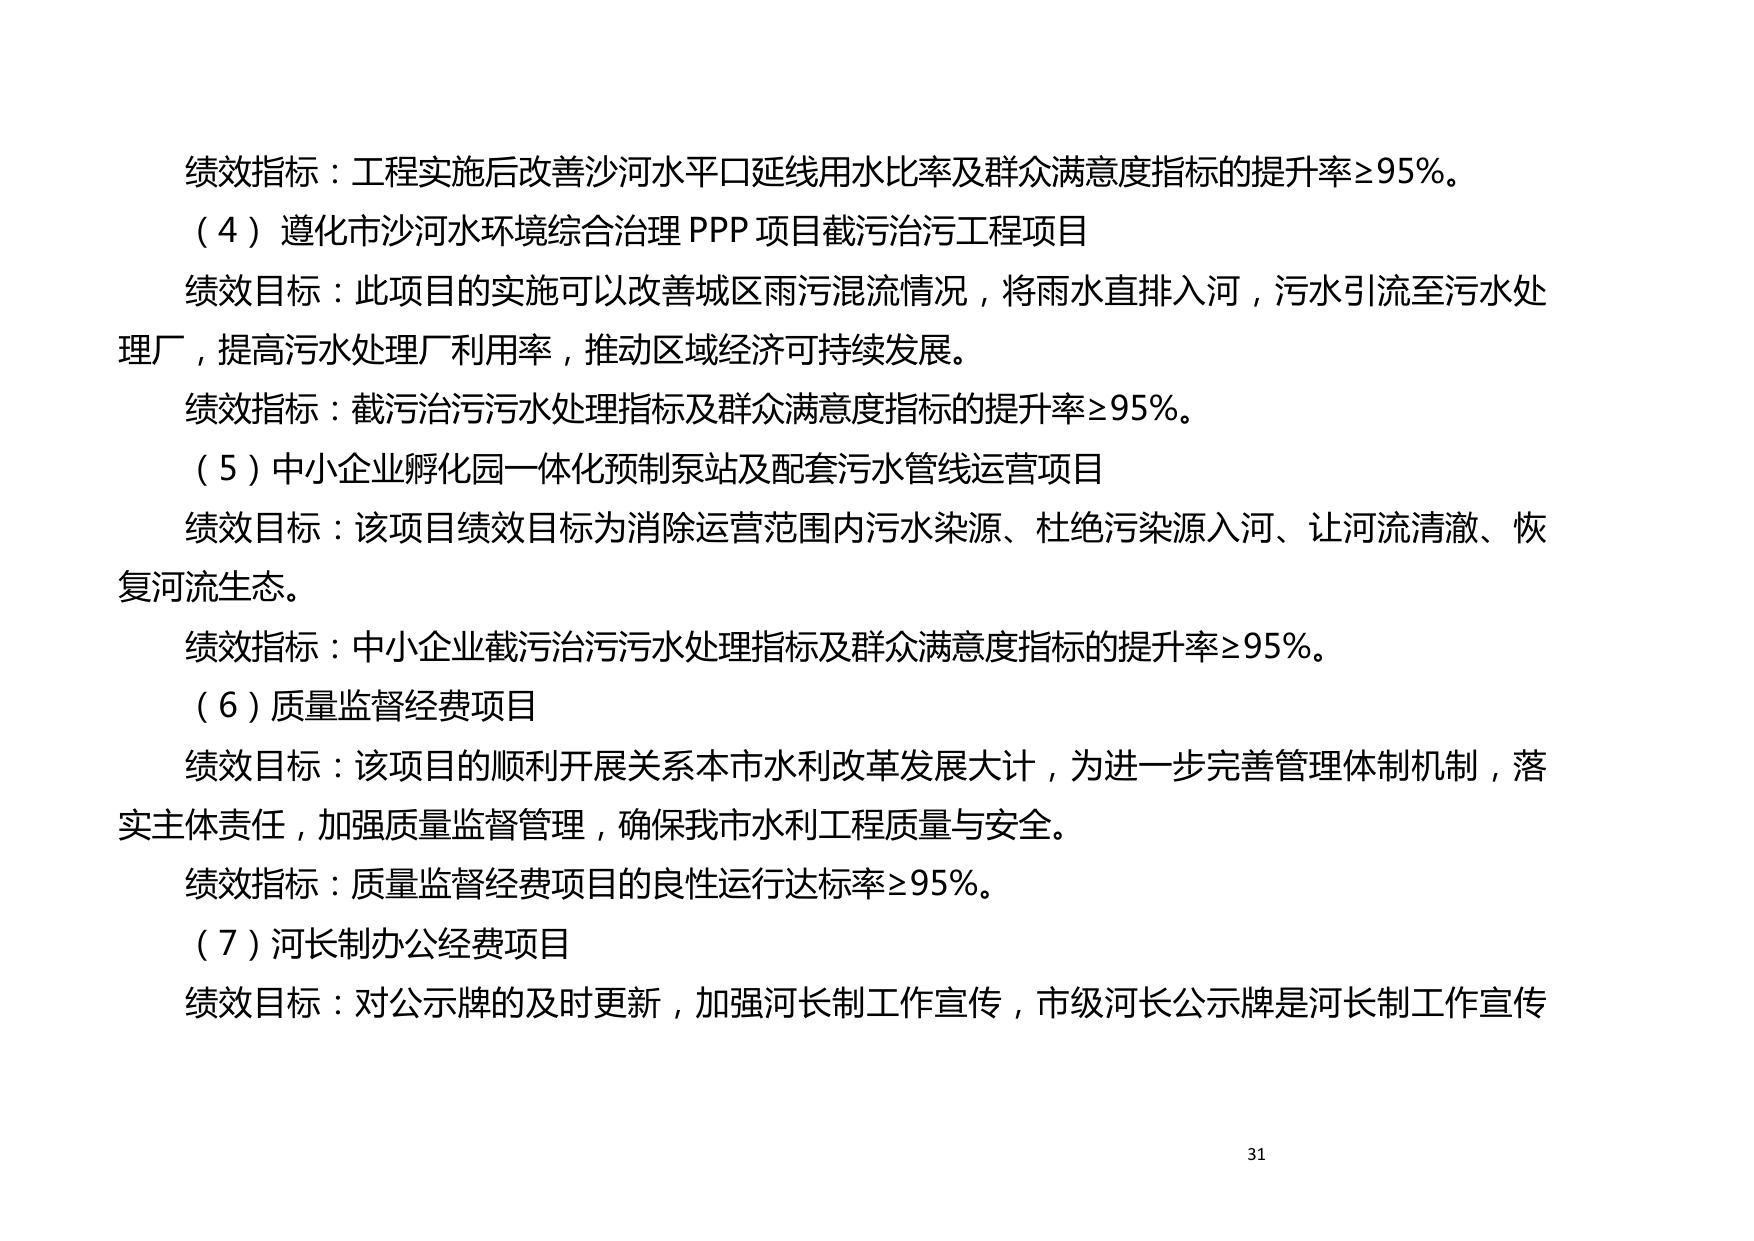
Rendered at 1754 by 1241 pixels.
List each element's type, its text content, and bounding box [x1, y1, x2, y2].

text 绩效目标：该项目绩效目标为消除运营范围内污水染源、杜绝污染源入河、让河流清澈、恢复河流生态。 [118, 492, 1547, 611]
text （6）质量监督经费项目 [118, 670, 1547, 729]
text 绩效目标：此项目的实施可以改善城区雨污混流情况，将雨水直排入河，污水引流至污水处理厂，提高污水处理厂利用率，推动区域经济可持续发展。 [118, 254, 1547, 373]
text 绩效指标：质量监督经费项目的良性运行达标率≥95%。 [118, 848, 1547, 908]
text 绩效目标：该项目的顺利开展关系本市水利改革发展大计，为进一步完善管理体制机制，落实主体责任，加强质量监督管理，确保我市水利工程质量与安全。 [118, 729, 1547, 848]
text 绩效指标：工程实施后改善沙河水平口延线用水比率及群众满意度指标的提升率≥95%。 [118, 136, 1547, 195]
text （5）中小企业孵化园一体化预制泵站及配套污水管线运营项目 [118, 433, 1547, 492]
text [118, 967, 1547, 1074]
text 绩效指标：中小企业截污治污污水处理指标及群众满意度指标的提升率≥95%。 [118, 611, 1547, 670]
text （7）河长制办公经费项目 [118, 908, 1547, 967]
text 绩效指标：截污治污污水处理指标及群众满意度指标的提升率≥95%。 [118, 373, 1547, 433]
text （4） 遵化市沙河水环境综合治理PPP项目截污治污工程项目 [118, 195, 1547, 254]
